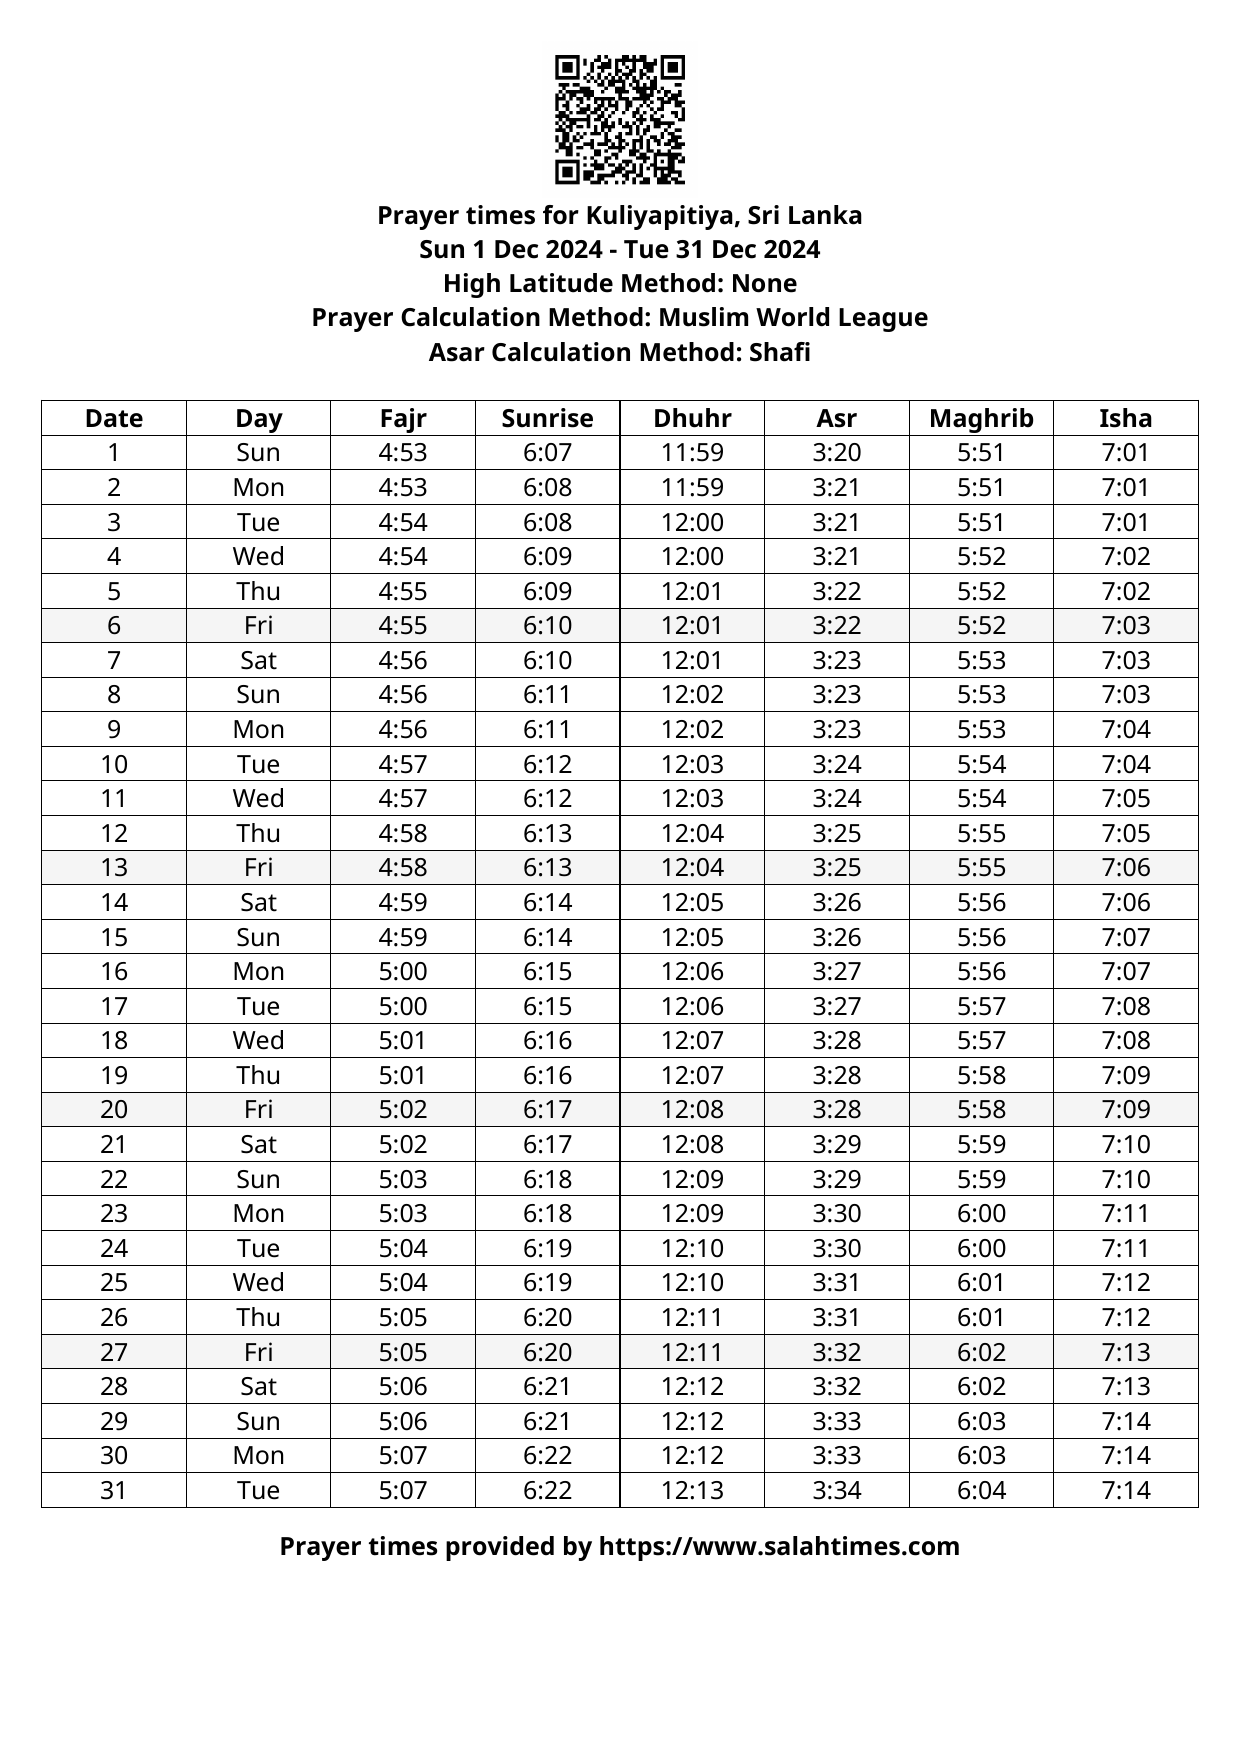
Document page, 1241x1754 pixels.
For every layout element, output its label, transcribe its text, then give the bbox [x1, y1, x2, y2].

table_cell 5:04 [331, 1231, 475, 1264]
table_cell 5:07 [331, 1473, 475, 1507]
table_cell 6:03 [910, 1404, 1053, 1437]
table_cell 6:14 [476, 885, 619, 919]
table_cell 4:59 [331, 885, 475, 919]
text Prayer Calculation Method: Muslim World League [42, 300, 1198, 334]
table_cell Sat [187, 643, 330, 677]
table_cell 30 [42, 1439, 186, 1472]
table_cell 6:08 [476, 505, 619, 538]
table_cell Thu [187, 574, 330, 607]
table_cell 7:12 [1054, 1300, 1198, 1334]
table_cell 12:07 [621, 1058, 764, 1092]
table_cell 3:26 [765, 920, 909, 953]
table_cell 6:02 [910, 1369, 1053, 1403]
table_cell 5:53 [910, 678, 1053, 711]
table_cell Sun [187, 436, 330, 469]
table_cell 5:01 [331, 1024, 475, 1057]
table_cell 7:09 [1054, 1058, 1198, 1092]
table_cell 6:03 [910, 1439, 1053, 1472]
table_cell 12:02 [621, 712, 764, 746]
table_cell 7:10 [1054, 1162, 1198, 1195]
table_cell 3:25 [765, 816, 909, 849]
table_cell 5:52 [910, 609, 1053, 642]
table_cell 12:03 [621, 747, 764, 780]
table_cell 3:28 [765, 1058, 909, 1092]
table_cell 7:03 [1054, 643, 1198, 677]
table_cell 9 [42, 712, 186, 746]
table_cell 12:00 [621, 505, 764, 538]
table_cell 3:27 [765, 989, 909, 1022]
table_cell 3:33 [765, 1439, 909, 1472]
table_cell 6:11 [476, 712, 619, 746]
table_cell 3:22 [765, 609, 909, 642]
table_cell 12:07 [621, 1024, 764, 1057]
table_cell Fri [187, 1093, 330, 1126]
table_cell 6:09 [476, 539, 619, 573]
table_cell 5:56 [910, 885, 1053, 919]
table_cell Sun [187, 1404, 330, 1437]
table_cell Thu [187, 1058, 330, 1092]
table_cell 12:01 [621, 643, 764, 677]
table_cell 3:29 [765, 1127, 909, 1161]
table_cell 12:01 [621, 609, 764, 642]
table_cell 12:08 [621, 1127, 764, 1161]
table_cell Tue [187, 747, 330, 780]
table_cell Tue [187, 505, 330, 538]
table_cell 5:04 [331, 1266, 475, 1299]
table_cell Tue [187, 1473, 330, 1507]
table_cell 12:00 [621, 539, 764, 573]
table_cell 5:05 [331, 1300, 475, 1334]
table_cell 6:12 [476, 781, 619, 815]
table_cell 12:11 [621, 1335, 764, 1368]
table_cell 5:01 [331, 1058, 475, 1092]
table_cell 11:59 [621, 436, 764, 469]
table_cell 3:21 [765, 505, 909, 538]
table_cell Mon [187, 1439, 330, 1472]
table_cell 7:14 [1054, 1404, 1198, 1437]
table_cell 4:55 [331, 609, 475, 642]
table_cell 6:22 [476, 1439, 619, 1472]
table_cell 5:56 [910, 954, 1053, 988]
table_header Asr [765, 401, 909, 434]
table_header Dhuhr [621, 401, 764, 434]
table_cell Sun [187, 920, 330, 953]
table_cell 5:51 [910, 505, 1053, 538]
table_cell 31 [42, 1473, 186, 1507]
table_cell 6:21 [476, 1404, 619, 1437]
table_cell 18 [42, 1024, 186, 1057]
table_cell 5:55 [910, 816, 1053, 849]
table_cell 3:34 [765, 1473, 909, 1507]
table_cell 13 [42, 851, 186, 884]
table_cell 12:09 [621, 1196, 764, 1230]
table_cell 7:05 [1054, 816, 1198, 849]
table_cell 5:54 [910, 747, 1053, 780]
table_cell 3:30 [765, 1196, 909, 1230]
table_cell 6:01 [910, 1266, 1053, 1299]
table_cell 20 [42, 1093, 186, 1126]
table_header Isha [1054, 401, 1198, 434]
text Sun 1 Dec 2024 - Tue 31 Dec 2024 [42, 232, 1198, 266]
table_cell 12:09 [621, 1162, 764, 1195]
table_cell 7:12 [1054, 1266, 1198, 1299]
table_cell 6:07 [476, 436, 619, 469]
table_cell 3:23 [765, 643, 909, 677]
table_cell 6 [42, 609, 186, 642]
table_cell 4:53 [331, 470, 475, 504]
table_cell 7:01 [1054, 505, 1198, 538]
table_cell 4:57 [331, 781, 475, 815]
table_cell 3:32 [765, 1369, 909, 1403]
table_header Fajr [331, 401, 475, 434]
table_cell 1 [42, 436, 186, 469]
table_cell 12:08 [621, 1093, 764, 1126]
table_cell Fri [187, 609, 330, 642]
table_cell 6:16 [476, 1024, 619, 1057]
table_cell 22 [42, 1162, 186, 1195]
table_cell 12:05 [621, 920, 764, 953]
table_cell 16 [42, 954, 186, 988]
table_cell 7:06 [1054, 851, 1198, 884]
table_cell 4:57 [331, 747, 475, 780]
table_cell 3:20 [765, 436, 909, 469]
table_cell 3:21 [765, 470, 909, 504]
table_cell 12:10 [621, 1266, 764, 1299]
table_cell 12:04 [621, 851, 764, 884]
table_cell 3:27 [765, 954, 909, 988]
table_cell 5:05 [331, 1335, 475, 1368]
table_cell 6:12 [476, 747, 619, 780]
table_cell 12:10 [621, 1231, 764, 1264]
table_cell 7:07 [1054, 920, 1198, 953]
table_cell 3:24 [765, 747, 909, 780]
table_cell 4:58 [331, 816, 475, 849]
table_cell 5:03 [331, 1196, 475, 1230]
table_cell 6:19 [476, 1266, 619, 1299]
table_cell 28 [42, 1369, 186, 1403]
table_cell 7:03 [1054, 678, 1198, 711]
table_cell 5:59 [910, 1127, 1053, 1161]
table_cell 4 [42, 539, 186, 573]
text Prayer times provided by https://www.salahtimes.com [42, 1528, 1198, 1563]
table_cell 7:11 [1054, 1231, 1198, 1264]
table_cell Mon [187, 1196, 330, 1230]
table_header Sunrise [476, 401, 619, 434]
table_cell 12:01 [621, 574, 764, 607]
table_cell 5:55 [910, 851, 1053, 884]
table_cell 4:55 [331, 574, 475, 607]
table_cell 21 [42, 1127, 186, 1161]
table_cell 6:01 [910, 1300, 1053, 1334]
table_cell 4:54 [331, 539, 475, 573]
table_cell Sat [187, 885, 330, 919]
table_cell Mon [187, 712, 330, 746]
table_cell 7:08 [1054, 1024, 1198, 1057]
text Prayer times for Kuliyapitiya, Sri Lanka [42, 198, 1198, 232]
table_cell 6:20 [476, 1335, 619, 1368]
table_cell 5 [42, 574, 186, 607]
table_cell 6:02 [910, 1335, 1053, 1368]
table_cell 4:56 [331, 712, 475, 746]
table_cell 7:13 [1054, 1369, 1198, 1403]
table_cell Wed [187, 1024, 330, 1057]
table_cell 6:16 [476, 1058, 619, 1092]
table_cell Thu [187, 1300, 330, 1334]
table_cell 12:03 [621, 781, 764, 815]
table_cell 5:56 [910, 920, 1053, 953]
table_cell 7:06 [1054, 885, 1198, 919]
table_cell 14 [42, 885, 186, 919]
table_cell 3:25 [765, 851, 909, 884]
table_cell 12:11 [621, 1300, 764, 1334]
table_cell 7:02 [1054, 539, 1198, 573]
table_cell 3:30 [765, 1231, 909, 1264]
table_cell 3 [42, 505, 186, 538]
table_cell 12:06 [621, 954, 764, 988]
table_cell 12:12 [621, 1404, 764, 1437]
table_cell 12:13 [621, 1473, 764, 1507]
table_cell 7:05 [1054, 781, 1198, 815]
table_cell 12:04 [621, 816, 764, 849]
table_cell 5:06 [331, 1404, 475, 1437]
table_cell 5:58 [910, 1058, 1053, 1092]
text Asar Calculation Method: Shafi [42, 334, 1198, 368]
table_header Date [42, 401, 186, 434]
table_cell Mon [187, 954, 330, 988]
table_cell 7:04 [1054, 712, 1198, 746]
table_cell 4:56 [331, 643, 475, 677]
table_cell 6:10 [476, 609, 619, 642]
table_cell 19 [42, 1058, 186, 1092]
table_cell 12:12 [621, 1439, 764, 1472]
table_cell 5:07 [331, 1439, 475, 1472]
table_cell 4:53 [331, 436, 475, 469]
table_cell 6:09 [476, 574, 619, 607]
table_cell 15 [42, 920, 186, 953]
table_cell Fri [187, 851, 330, 884]
table_cell 3:24 [765, 781, 909, 815]
table_cell 7:14 [1054, 1473, 1198, 1507]
table_cell 17 [42, 989, 186, 1022]
table_cell 4:54 [331, 505, 475, 538]
table_cell 3:32 [765, 1335, 909, 1368]
table_cell 6:08 [476, 470, 619, 504]
table_cell 7:01 [1054, 436, 1198, 469]
table_cell 3:22 [765, 574, 909, 607]
table_cell Wed [187, 781, 330, 815]
table_cell 3:28 [765, 1093, 909, 1126]
table_cell 6:21 [476, 1369, 619, 1403]
table_cell 3:31 [765, 1266, 909, 1299]
table_cell Tue [187, 1231, 330, 1264]
picture [542, 41, 699, 198]
table_cell Sun [187, 1162, 330, 1195]
table_cell 5:02 [331, 1093, 475, 1126]
table_cell 5:06 [331, 1369, 475, 1403]
table_cell 24 [42, 1231, 186, 1264]
table_cell 7:07 [1054, 954, 1198, 988]
table_cell 26 [42, 1300, 186, 1334]
table_cell 3:31 [765, 1300, 909, 1334]
table_cell 6:19 [476, 1231, 619, 1264]
table_cell 3:26 [765, 885, 909, 919]
table_cell 6:04 [910, 1473, 1053, 1507]
table_cell 5:59 [910, 1162, 1053, 1195]
table_cell 7:14 [1054, 1439, 1198, 1472]
table_cell 5:52 [910, 574, 1053, 607]
table_cell 7:04 [1054, 747, 1198, 780]
table_cell Sat [187, 1369, 330, 1403]
table_cell 5:57 [910, 989, 1053, 1022]
table_cell 5:00 [331, 954, 475, 988]
table_cell Tue [187, 989, 330, 1022]
table_cell 5:51 [910, 470, 1053, 504]
table_cell Wed [187, 1266, 330, 1299]
table_cell 6:20 [476, 1300, 619, 1334]
table_cell 8 [42, 678, 186, 711]
table_cell 6:00 [910, 1231, 1053, 1264]
table_cell 7:13 [1054, 1335, 1198, 1368]
table_cell 3:29 [765, 1162, 909, 1195]
table_cell Mon [187, 470, 330, 504]
table_cell 3:23 [765, 712, 909, 746]
table_cell 29 [42, 1404, 186, 1437]
table_cell 7 [42, 643, 186, 677]
table_cell 5:54 [910, 781, 1053, 815]
table_cell 5:58 [910, 1093, 1053, 1126]
table_cell 6:17 [476, 1127, 619, 1161]
table_cell 5:02 [331, 1127, 475, 1161]
table_cell Fri [187, 1335, 330, 1368]
table_cell 5:53 [910, 712, 1053, 746]
table_cell 4:56 [331, 678, 475, 711]
table_cell 25 [42, 1266, 186, 1299]
table_cell 10 [42, 747, 186, 780]
table_cell 5:52 [910, 539, 1053, 573]
table_cell Sat [187, 1127, 330, 1161]
table_cell 27 [42, 1335, 186, 1368]
table_cell 2 [42, 470, 186, 504]
table_cell 5:00 [331, 989, 475, 1022]
table_cell 6:18 [476, 1162, 619, 1195]
table_cell 23 [42, 1196, 186, 1230]
table_cell 7:09 [1054, 1093, 1198, 1126]
table_cell 6:13 [476, 851, 619, 884]
table_cell 6:13 [476, 816, 619, 849]
table_cell 4:58 [331, 851, 475, 884]
table_cell 7:01 [1054, 470, 1198, 504]
table_cell 6:22 [476, 1473, 619, 1507]
table_cell 5:57 [910, 1024, 1053, 1057]
table_cell Sun [187, 678, 330, 711]
table_cell 3:33 [765, 1404, 909, 1437]
table_cell 7:08 [1054, 989, 1198, 1022]
table_cell 11:59 [621, 470, 764, 504]
table_cell Wed [187, 539, 330, 573]
table_cell 12:06 [621, 989, 764, 1022]
table_cell 6:14 [476, 920, 619, 953]
table_cell 12:05 [621, 885, 764, 919]
table_header Maghrib [910, 401, 1053, 434]
table_cell 6:17 [476, 1093, 619, 1126]
table_cell 7:02 [1054, 574, 1198, 607]
table_cell 6:15 [476, 954, 619, 988]
table_cell 3:28 [765, 1024, 909, 1057]
table_cell 6:11 [476, 678, 619, 711]
table_cell 11 [42, 781, 186, 815]
table_cell 5:03 [331, 1162, 475, 1195]
table_cell 7:10 [1054, 1127, 1198, 1161]
table_cell 6:00 [910, 1196, 1053, 1230]
table_cell 6:15 [476, 989, 619, 1022]
table_cell 3:21 [765, 539, 909, 573]
table_cell 12 [42, 816, 186, 849]
table_header Day [187, 401, 330, 434]
table_cell 3:23 [765, 678, 909, 711]
table_cell 5:51 [910, 436, 1053, 469]
table_cell Thu [187, 816, 330, 849]
table_cell 6:18 [476, 1196, 619, 1230]
table_cell 12:12 [621, 1369, 764, 1403]
table_cell 12:02 [621, 678, 764, 711]
table_cell 7:03 [1054, 609, 1198, 642]
table_cell 4:59 [331, 920, 475, 953]
table_cell 6:10 [476, 643, 619, 677]
table_cell 7:11 [1054, 1196, 1198, 1230]
text High Latitude Method: None [42, 266, 1198, 300]
table_cell 5:53 [910, 643, 1053, 677]
